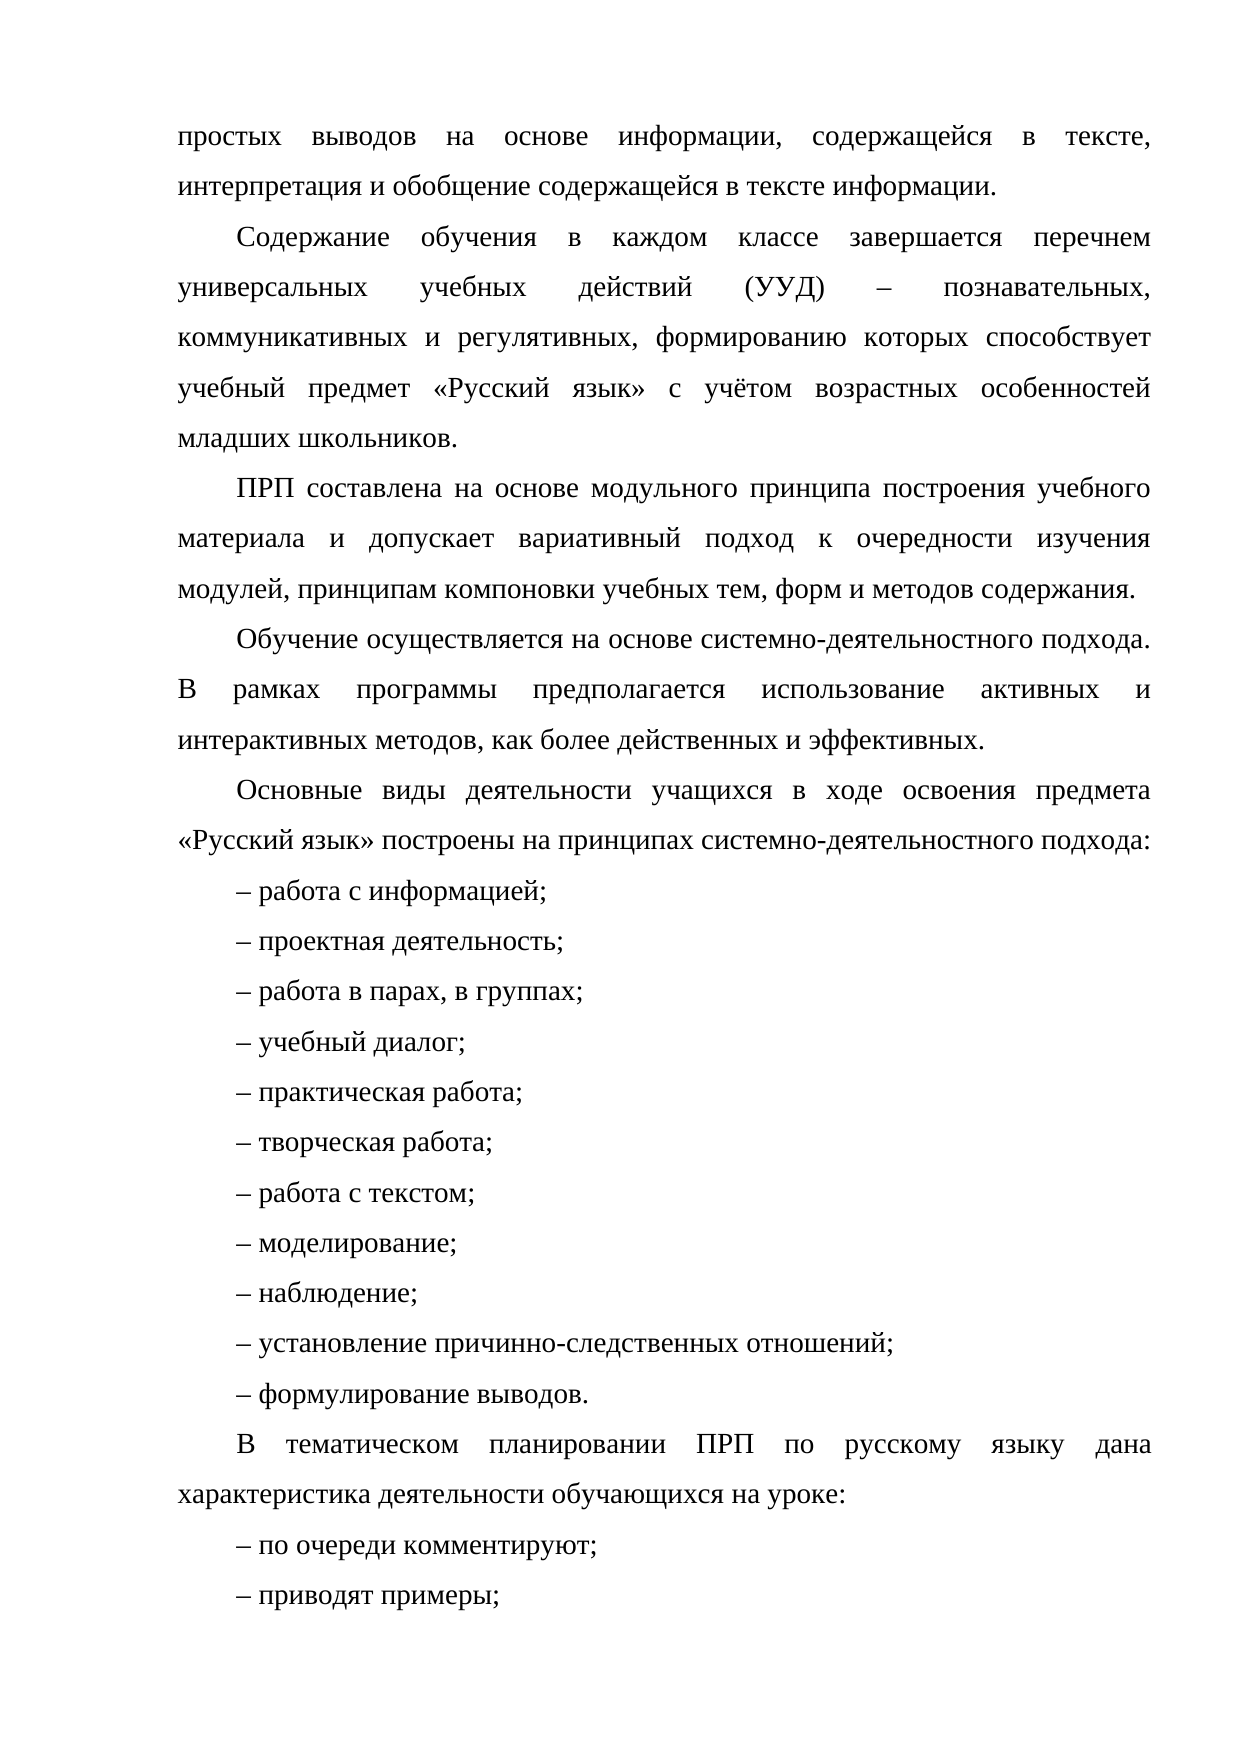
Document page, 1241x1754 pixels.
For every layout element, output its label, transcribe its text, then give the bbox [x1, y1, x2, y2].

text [177, 118, 1152, 202]
text В тематическом планировании ПРП по русскому языку дана характеристика деятельности обучающихся на уроке: [177, 1426, 1152, 1510]
list наблюдение; [177, 1275, 1152, 1309]
list практическая работа; [177, 1074, 1152, 1108]
list творческая работа; [177, 1124, 1152, 1158]
list установление причинно-следственных отношений; [177, 1326, 1152, 1359]
text Содержание обучения в каждом классе завершается перечнем универсальных учебных действий (УУД) – познавательных, коммуникативных и регулятивных, формированию которых способствует учебный предмет «Русский язык» с учётом возрастных особенностей младших школьников. [177, 219, 1152, 453]
list по очереди комментируют; [177, 1527, 1152, 1560]
list учебный диалог; [177, 1024, 1152, 1057]
text Обучение осуществляется на основе системно-деятельностного подхода. В рамках программы предполагается использование активных и интерактивных методов, как более действенных и эффективных. [177, 621, 1152, 755]
list работа с информацией; [177, 873, 1152, 906]
list проектная деятельность; [177, 923, 1152, 957]
text Основные виды деятельности учащихся в ходе освоения предмета «Русский язык» построены на принципах системно-деятельностного подхода: [177, 772, 1152, 856]
text ПРП составлена на основе модульного принципа построения учебного материала и допускает вариативный подход к очередности изучения модулей, принципам компоновки учебных тем, форм и методов содержания. [177, 470, 1152, 604]
list моделирование; [177, 1225, 1152, 1258]
list формулирование выводов. [177, 1376, 1152, 1409]
list работа с текстом; [177, 1175, 1152, 1208]
list приводят примеры; [177, 1577, 1152, 1611]
list работа в парах, в группах; [177, 973, 1152, 1007]
